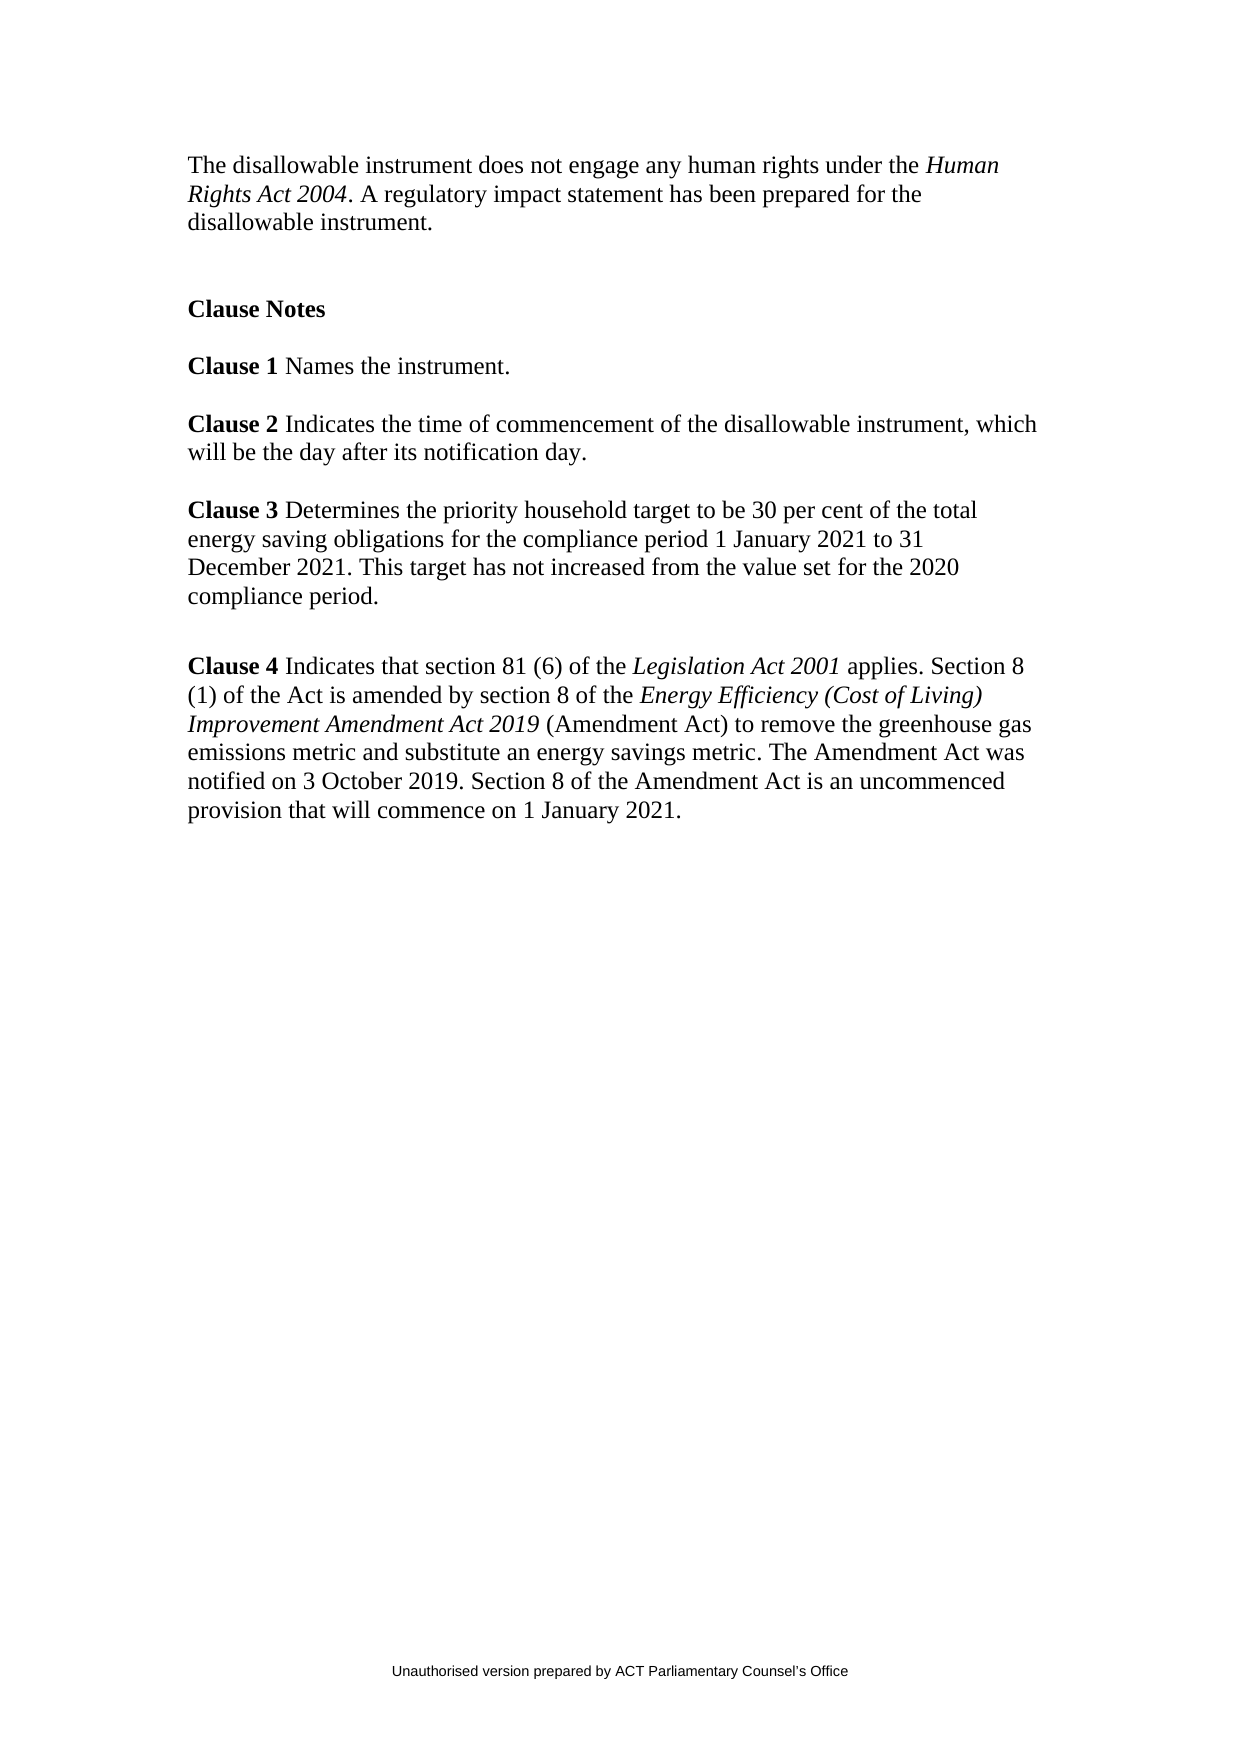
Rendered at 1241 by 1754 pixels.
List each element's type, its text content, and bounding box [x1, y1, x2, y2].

text Clause 1 Names the instrument. [187, 351, 1053, 380]
text The disallowable instrument does not engage any human rights under the Human Rights Act 2004. A regulatory impact statement has been prepared for the disallowable instrument. [187, 150, 1053, 236]
text Clause Notes [187, 294, 1053, 322]
text Clause 2 Indicates the time of commencement of the disallowable instrument, which will be the day after its notification day. [187, 409, 1053, 466]
text Clause 3 Determines the priority household target to be 30 per cent of the total energy saving obligations for the compliance period 1 January 2021 to 31 December 2021. This target has not increased from the value set for the 2020 compliance period. [187, 495, 993, 610]
text Clause 4 Indicates that section 81 (6) of the Legislation Act 2001 applies. Section 8 (1) of the Act is amended by section 8 of the Energy Efficiency (Cost of Living) Improvement Amendment Act 2019 (Amendment Act) to remove the greenhouse gas emissions metric and substitute an energy savings metric. The Amendment Act was notified on 3 October 2019. Section 8 of the Amendment Act is an uncommenced provision that will commence on 1 January 2021. [187, 651, 1053, 824]
